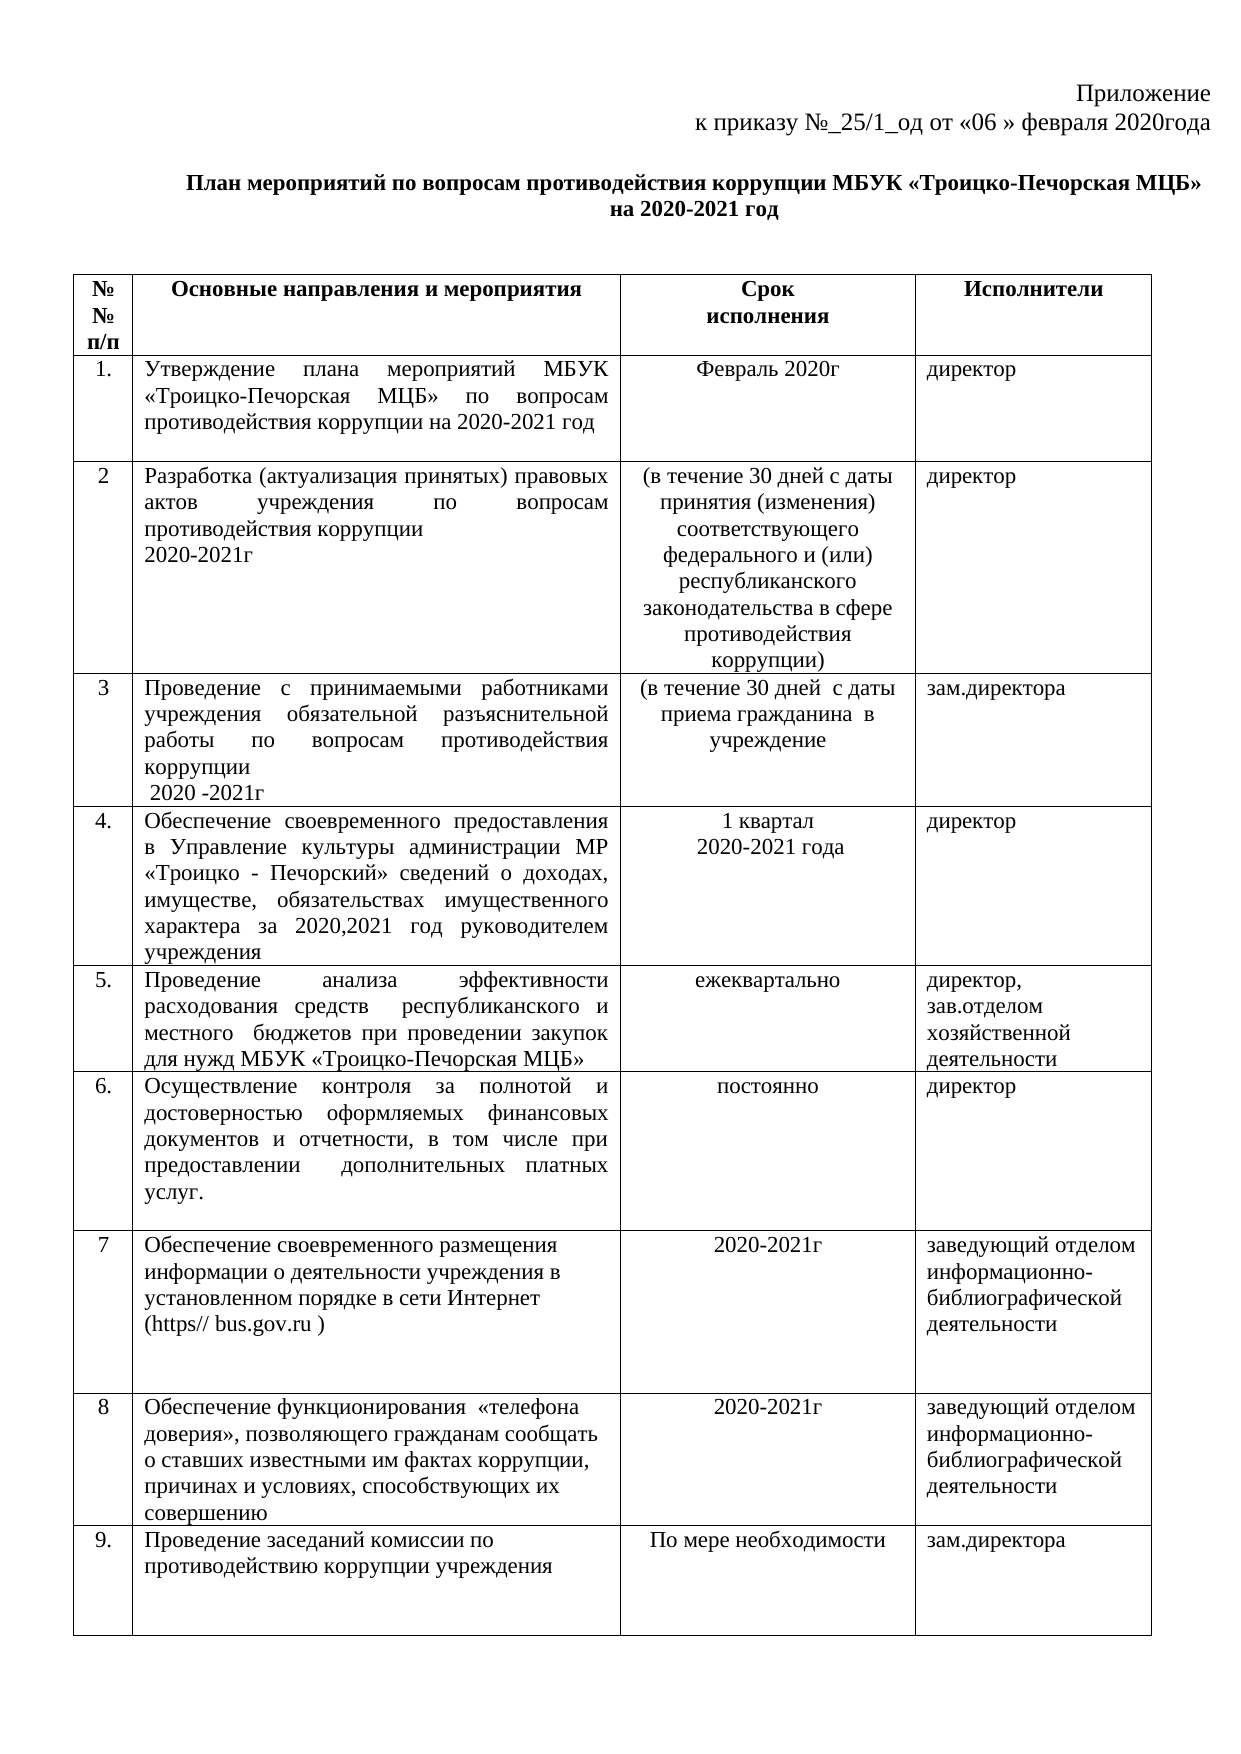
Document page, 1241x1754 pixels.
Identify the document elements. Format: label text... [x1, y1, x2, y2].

table_cell По мере необходимости [621, 1526, 915, 1634]
table_cell зам.директора [916, 1526, 1151, 1634]
table_cell Проведение анализа эффективности расходования средств республиканского и местного бюджетов при проведении закупок для нужд МБУК «Троицко-Печорская МЦБ» [133, 966, 620, 1071]
table_cell Обеспечение функционирования «телефона доверия», позволяющего гражданам сообщать о ставших известными им фактах коррупции, причинах и условиях, способствующих их совершению [133, 1394, 620, 1525]
table_cell директор, зав.отделом хозяйственной деятельности [916, 966, 1151, 1071]
table_cell Утверждение плана мероприятий МБУК «Троицко-Печорская МЦБ» по вопросам противодействия коррупции на 2020-2021 год [133, 356, 620, 461]
table_cell (в течение 30 дней с даты приема гражданина в учреждение [621, 674, 915, 806]
table_cell 2020-2021г [621, 1231, 915, 1392]
table_cell Проведение заседаний комиссии по противодействию коррупции учреждения [133, 1526, 620, 1634]
table_cell заведующий отделом информационно-библиографической деятельности [916, 1231, 1151, 1392]
table_cell 8 [74, 1394, 132, 1525]
table_cell Разработка (актуализация принятых) правовых актов учреждения по вопросам противодействия коррупции 2020-2021г [133, 462, 620, 673]
table_cell 2 [74, 462, 132, 673]
table_cell Обеспечение своевременного предоставления в Управление культуры администрации МР «Троицко - Печорский» сведений о доходах, имуществе, обязательствах имущественного характера за 2020,2021 год руководителем учреждения [133, 807, 620, 965]
table_cell директор [916, 462, 1151, 673]
text Приложение [177, 78, 1211, 107]
table_cell 5. [74, 966, 132, 1071]
text План мероприятий по вопросам противодействия коррупции МБУК «Троицко-Печорская МЦБ» [177, 169, 1211, 195]
table_cell 1 квартал 2020-2021 года [621, 807, 915, 965]
table_cell 6. [74, 1072, 132, 1230]
table_cell 3 [74, 674, 132, 806]
table_cell (в течение 30 дней с даты принятия (изменения) соответствующего федерального и (или) республиканского законодательства в сфере противодействия коррупции) [621, 462, 915, 673]
table_cell Обеспечение своевременного размещения информации о деятельности учреждения в установленном порядке в сети Интернет (https// bus.gov.ru ) [133, 1231, 620, 1392]
table_cell директор [916, 356, 1151, 461]
table_cell постоянно [621, 1072, 915, 1230]
table_cell Февраль 2020г [621, 356, 915, 461]
table_cell 7 [74, 1231, 132, 1392]
text на 2020-2021 год [177, 195, 1211, 222]
table_cell Проведение с принимаемыми работниками учреждения обязательной разъяснительной работы по вопросам противодействия коррупции 2020 -2021г [133, 674, 620, 806]
table_cell заведующий отделом информационно-библиографической деятельности [916, 1394, 1151, 1525]
table_cell директор [916, 1072, 1151, 1230]
table_cell Осуществление контроля за полнотой и достоверностью оформляемых финансовых документов и отчетности, в том числе при предоставлении дополнительных платных услуг. [133, 1072, 620, 1230]
table_header Срок исполнения [621, 275, 915, 354]
table_header №№ п/п [74, 275, 132, 354]
table_cell 4. [74, 807, 132, 965]
text к приказу №_25/1_од от «06 » февраля 2020года [177, 107, 1211, 135]
table_cell 1. [74, 356, 132, 461]
table_header Исполнители [916, 275, 1151, 354]
table_cell зам.директора [916, 674, 1151, 806]
table_cell директор [916, 807, 1151, 965]
table_cell 2020-2021г [621, 1394, 915, 1525]
table_cell ежеквартально [621, 966, 915, 1071]
table_header Основные направления и мероприятия [133, 275, 620, 354]
table_cell 9. [74, 1526, 132, 1634]
